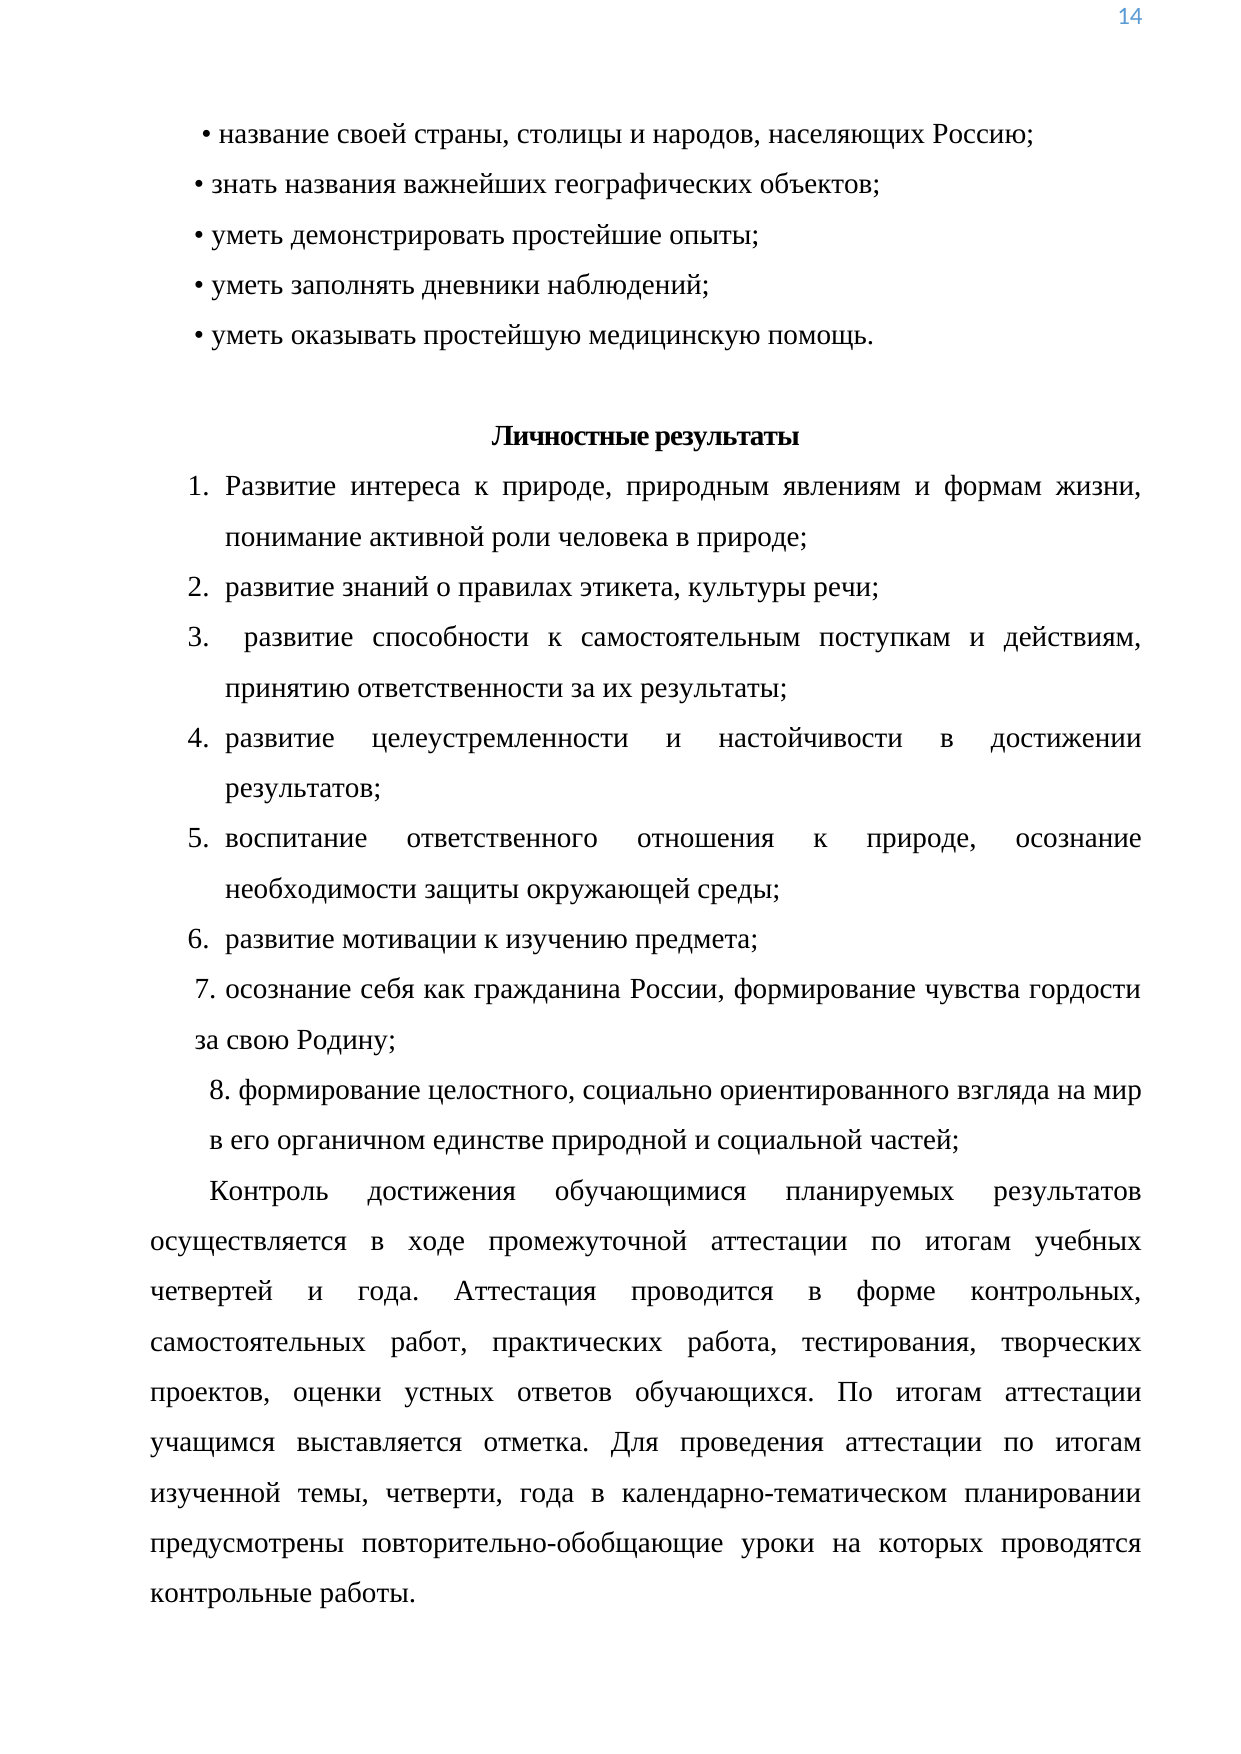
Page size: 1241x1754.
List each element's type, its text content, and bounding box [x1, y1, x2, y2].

list развитие мотивации к изучению предмета; [187, 921, 1142, 955]
list Развитие интереса к природе, природным явлениям и формам жизни, понимание активной роли человека в природе; [187, 468, 1142, 552]
text • название своей страны, столицы и народов, населяющих Россию; • знать названия важнейших географических объектов; [150, 116, 1142, 200]
text • уметь оказывать простейшую медицинскую помощь. [150, 317, 1142, 351]
list развитие целеустремленности и настойчивости в достижении результатов; [187, 720, 1142, 804]
text 8. формирование целостного, социально ориентированного взгляда на мир в его органичном единстве природной и социальной частей; [209, 1072, 1142, 1156]
list развитие способности к самостоятельным поступкам и действиям, принятию ответственности за их результаты; [187, 619, 1142, 703]
text • уметь демонстрировать простейшие опыты; • уметь заполнять дневники наблюдений; [150, 217, 1142, 301]
text Личностные результаты [150, 418, 1142, 452]
text Контроль достижения обучающимися планируемых результатов осуществляется в ходе промежуточной аттестации по итогам учебных четвертей и года. Аттестация проводится в форме контрольных, самостоятельных работ, практических работа, тестирования, творческих проектов, оценки устных ответов обучающихся. По итогам аттестации учащимся выставляется отметка. Для проведения аттестации по итогам изученной темы, четверти, года в календарно-тематическом планировании предусмотрены повторительно-обобщающие уроки на которых проводятся контрольные работы. [150, 1173, 1142, 1609]
text 7. осознание себя как гражданина России, формирование чувства гордости за свою Родину; [194, 972, 1142, 1055]
list воспитание ответственного отношения к природе, осознание необходимости защиты окружающей среды; [187, 821, 1142, 904]
list развитие знаний о правилах этикета, культуры речи; [187, 569, 1142, 603]
